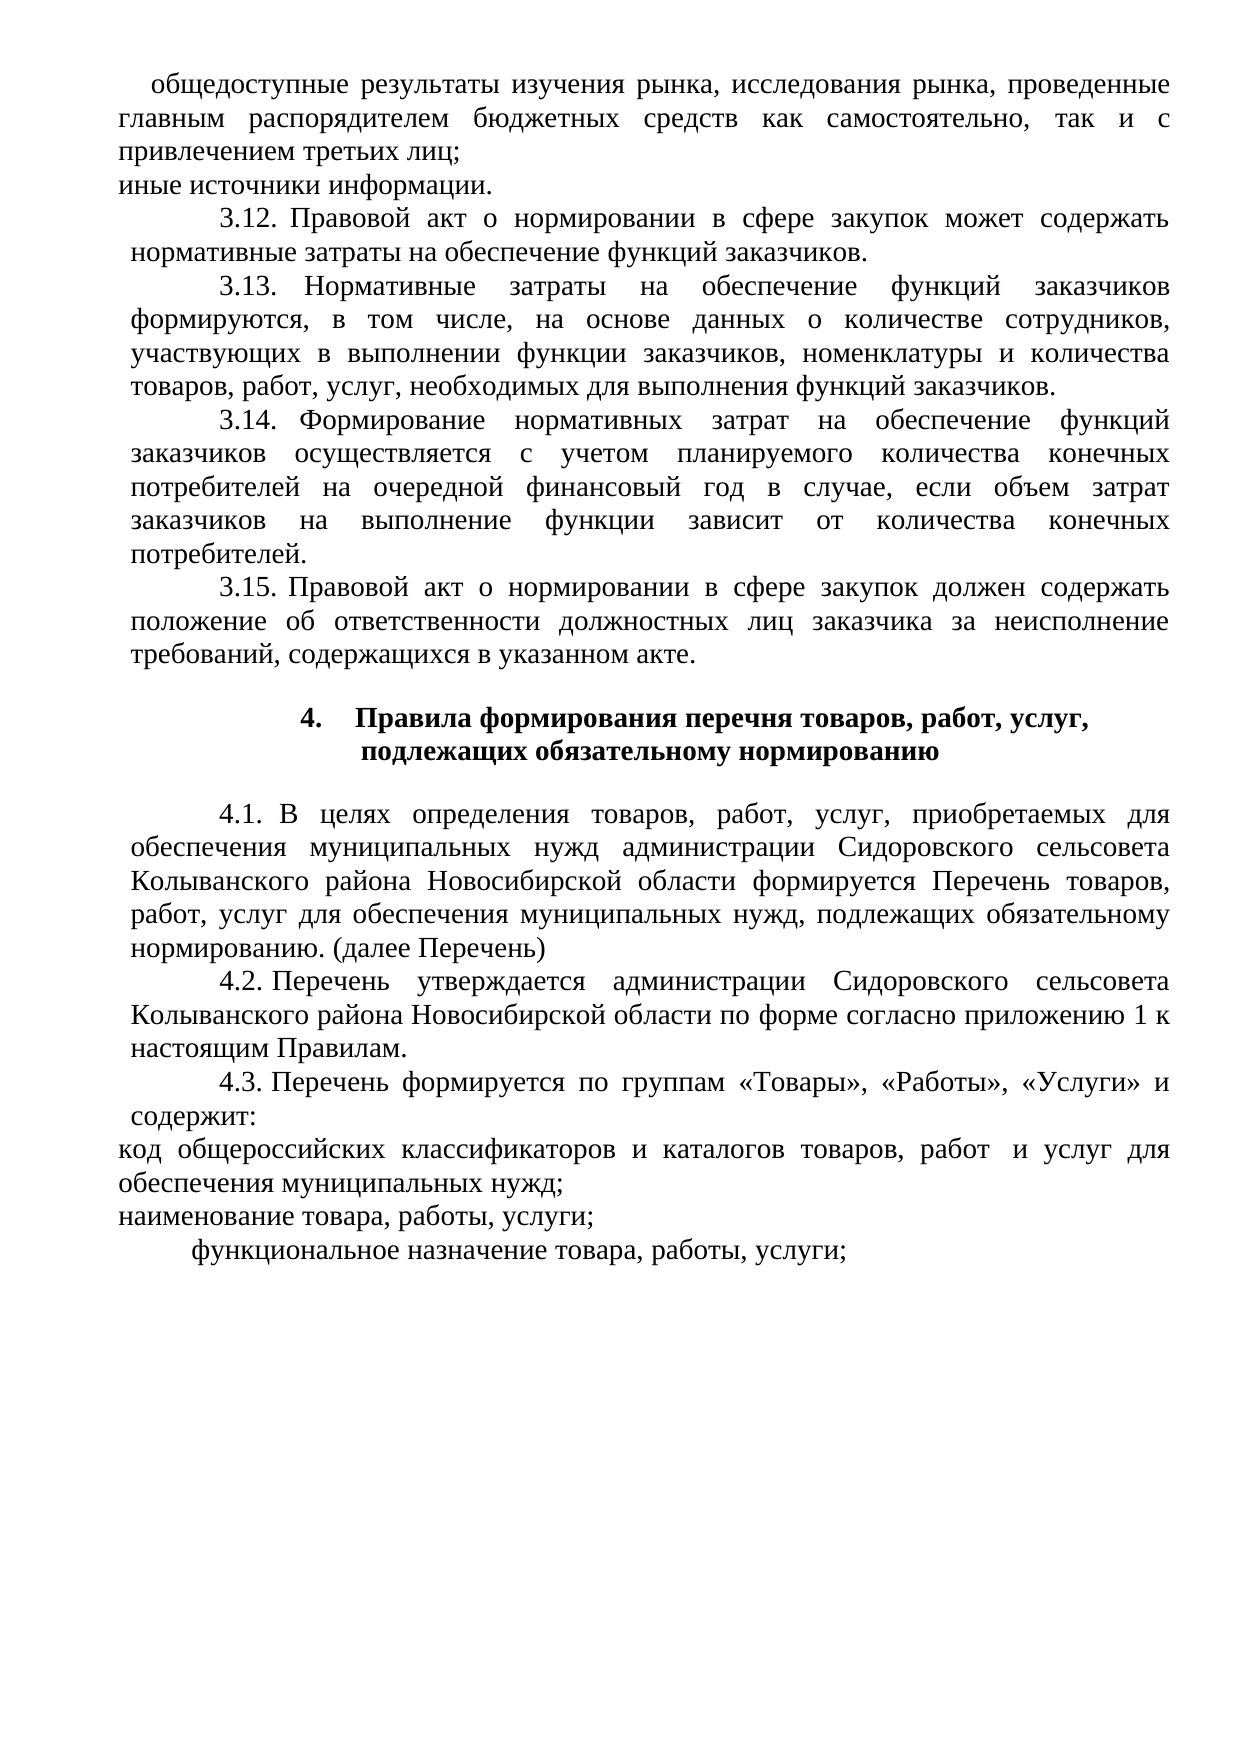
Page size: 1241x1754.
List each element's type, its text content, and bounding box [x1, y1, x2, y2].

text код общероссийских классификаторов и каталогов товаров, работ и услуг для обеспечения муниципальных нужд; [118, 1131, 1170, 1198]
list Правовой акт о нормировании в сфере закупок может содержать нормативные затраты на обеспечение функций заказчиков. [130, 201, 1170, 268]
text общедоступные результаты изучения рынка, исследования рынка, проведенные главным распорядителем бюджетных средств как самостоятельно, так и с привлечением третьих лиц; [118, 66, 1171, 167]
text наименование товара, работы, услуги; [118, 1198, 1181, 1232]
list Перечень формируется по группам «Товары», «Работы», «Услуги» и содержит: [130, 1064, 1170, 1131]
list Нормативные затраты на обеспечение функций заказчиков формируются, в том числе, на основе данных о количестве сотрудников, участвующих в выполнении функции заказчиков, номенклатуры и количества товаров, работ, услуг, необходимых для выполнения функций заказчиков. [130, 268, 1170, 402]
text иные источники информации. [118, 167, 1181, 201]
text функциональное назначение товара, работы, услуги; [118, 1232, 1181, 1265]
list Правила формирования перечня товаров, работ, услуг, подлежащих обязательному нормированию [130, 700, 1170, 767]
list В целях определения товаров, работ, услуг, приобретаемых для обеспечения муниципальных нужд администрации Сидоровского сельсовета Колыванского района Новосибирской области формируется Перечень товаров, работ, услуг для обеспечения муниципальных нужд, подлежащих обязательному нормированию. (далее Перечень) [130, 796, 1170, 963]
list Перечень утверждается администрации Сидоровского сельсовета Колыванского района Новосибирской области по форме согласно приложению 1 к настоящим Правилам. [130, 963, 1170, 1064]
list Формирование нормативных затрат на обеспечение функций заказчиков осуществляется с учетом планируемого количества конечных потребителей на очередной финансовый год в случае, если объем затрат заказчиков на выполнение функции зависит от количества конечных потребителей. [130, 402, 1170, 569]
list Правовой акт о нормировании в сфере закупок должен содержать положение об ответственности должностных лиц заказчика за неисполнение требований, содержащихся в указанном акте. [130, 569, 1170, 670]
